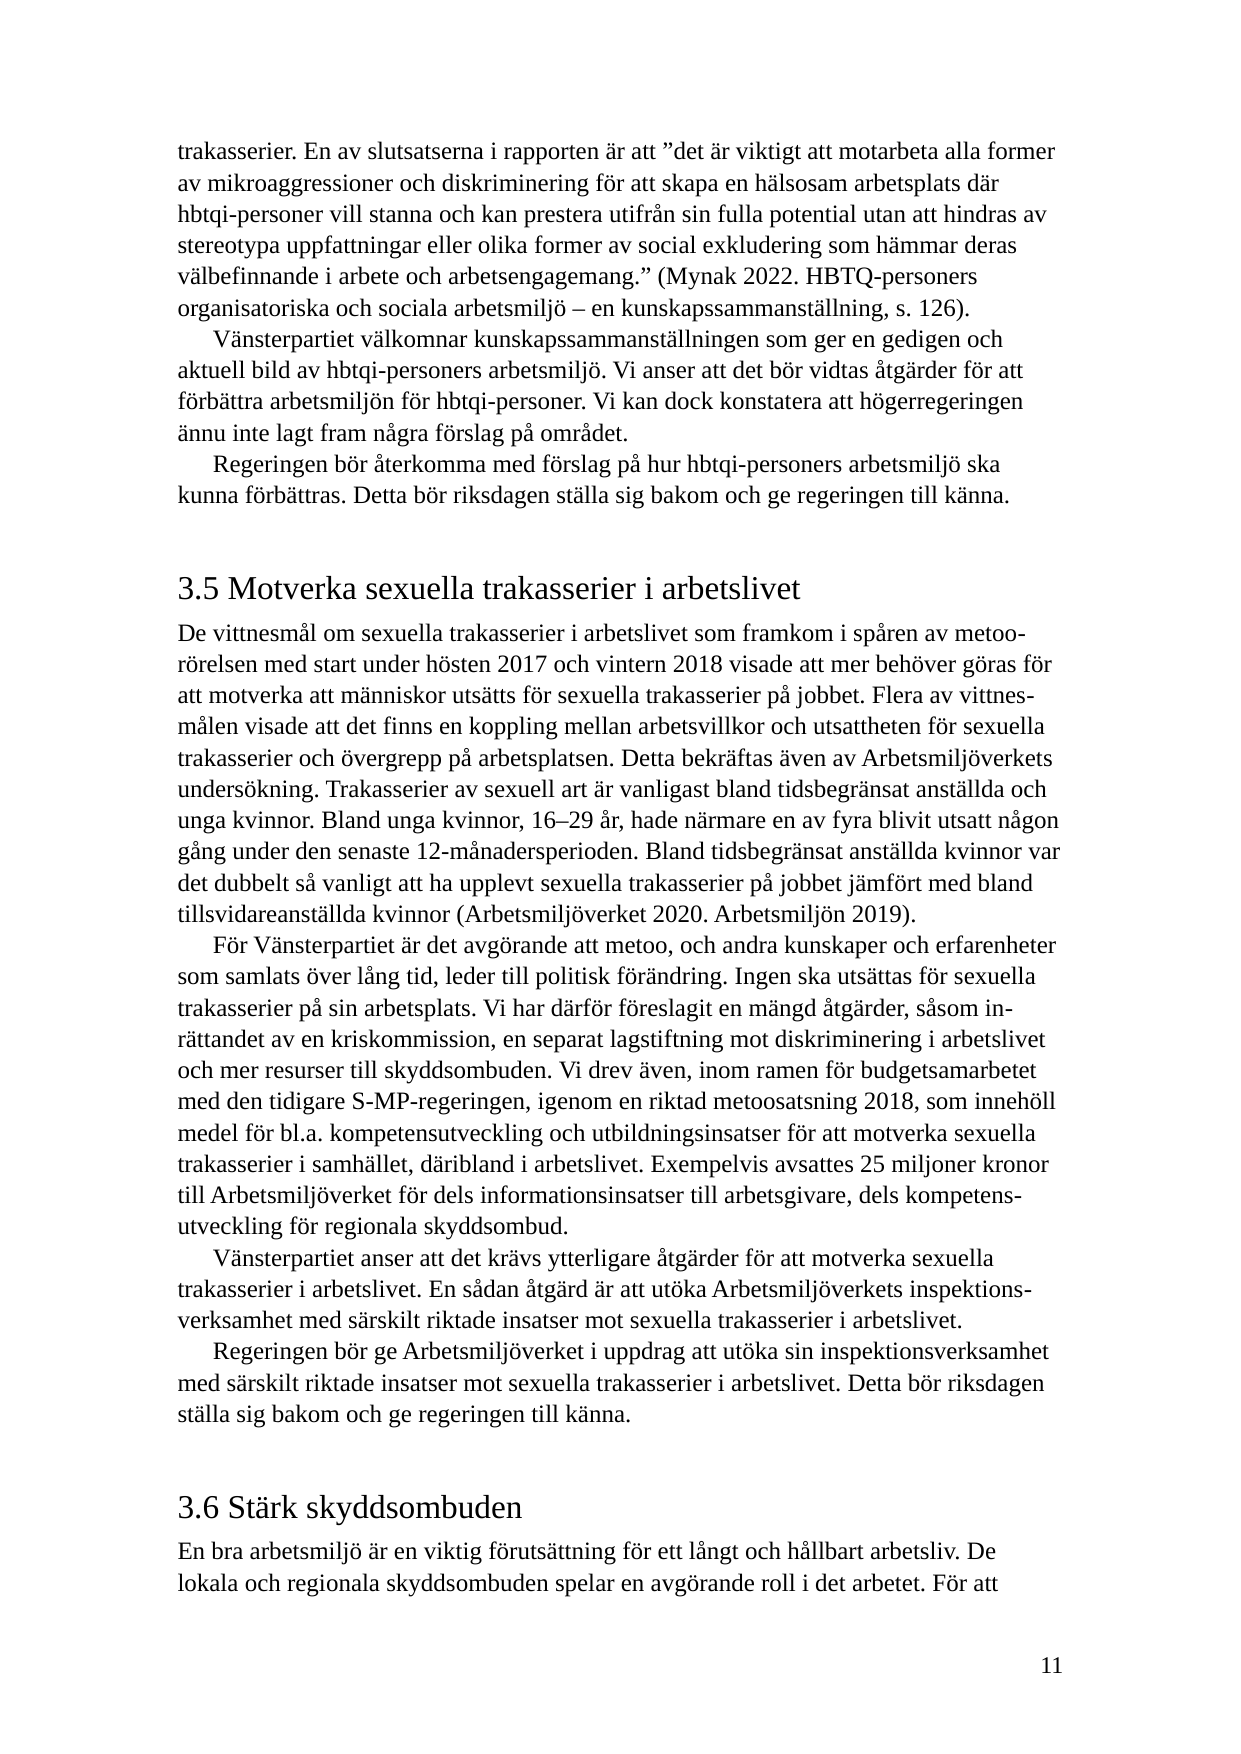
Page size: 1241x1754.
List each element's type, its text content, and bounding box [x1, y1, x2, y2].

text Stärk skyddsombuden [177, 1490, 1063, 1526]
text Motverka sexuella trakasserier i arbetslivet [177, 571, 1063, 607]
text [177, 134, 1063, 321]
text För Vänsterpartiet är det avgörande att metoo, och andra kunskaper och erfarenheter som samlats över lång tid, leder till politisk förändring. Ingen ska utsättas för sexuella trakasserier på sin arbetsplats. Vi har därför föreslagit en mängd åtgärder, såsom inrättandet av en kriskommission, en separat lagstiftning mot diskriminering i arbetslivet och mer resurser till skyddsombuden. Vi drev även, inom ramen för budgetsamarbetet med den tidigare S-MP-regeringen, igenom en riktad metoosatsning 2018, som innehöll medel för bl.a. kompetensutveckling och utbildningsinsatser för att motverka sexuella trakasserier i samhället, däribland i arbetslivet. Exempelvis avsattes 25 miljoner kronor till Arbetsmiljöverket för dels informationsinsatser till arbetsgivare, dels kompetensutveckling för regionala skyddsombud. [177, 928, 1063, 1240]
text Regeringen bör ge Arbetsmiljöverket i uppdrag att utöka sin inspektionsverksamhet med särskilt riktade insatser mot sexuella trakasserier i arbetslivet. Detta bör riksdagen ställa sig bakom och ge regeringen till känna. [177, 1334, 1063, 1428]
text Regeringen bör återkomma med förslag på hur hbtqi-personers arbetsmiljö ska kunna förbättras. Detta bör riksdagen ställa sig bakom och ge regeringen till känna. [177, 446, 1063, 509]
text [177, 1534, 1063, 1596]
text Vänsterpartiet välkomnar kunskapssammanställningen som ger en gedigen och aktuell bild av hbtqi-personers arbetsmiljö. Vi anser att det bör vidtas åtgärder för att förbättra arbetsmiljön för hbtqi-personer. Vi kan dock konstatera att högerregeringen ännu inte lagt fram några förslag på området. [177, 321, 1063, 446]
text Vänsterpartiet anser att det krävs ytterligare åtgärder för att motverka sexuella trakasserier i arbetslivet. En sådan åtgärd är att utöka Arbetsmiljöverkets inspektionsverksamhet med särskilt riktade insatser mot sexuella trakasserier i arbetslivet. [177, 1240, 1063, 1334]
text De vittnesmål om sexuella trakasserier i arbetslivet som framkom i spåren av metoorörelsen med start under hösten 2017 och vintern 2018 visade att mer behöver göras för att motverka att människor utsätts för sexuella trakasserier på jobbet. Flera av vittnesmålen visade att det finns en koppling mellan arbetsvillkor och utsattheten för sexuella trakasserier och övergrepp på arbetsplatsen. Detta bekräftas även av Arbetsmiljöverkets undersökning. Trakasserier av sexuell art är vanligast bland tidsbegränsat anställda och unga kvinnor. Bland unga kvinnor, 16–29 år, hade närmare en av fyra blivit utsatt någon gång under den senaste 12-månadersperioden. Bland tidsbegränsat anställda kvinnor var det dubbelt så vanligt att ha upplevt sexuella trakasserier på jobbet jämfört med bland tillsvidareanställda kvinnor (Arbetsmiljöverket 2020. Arbetsmiljön 2019). [177, 615, 1063, 928]
